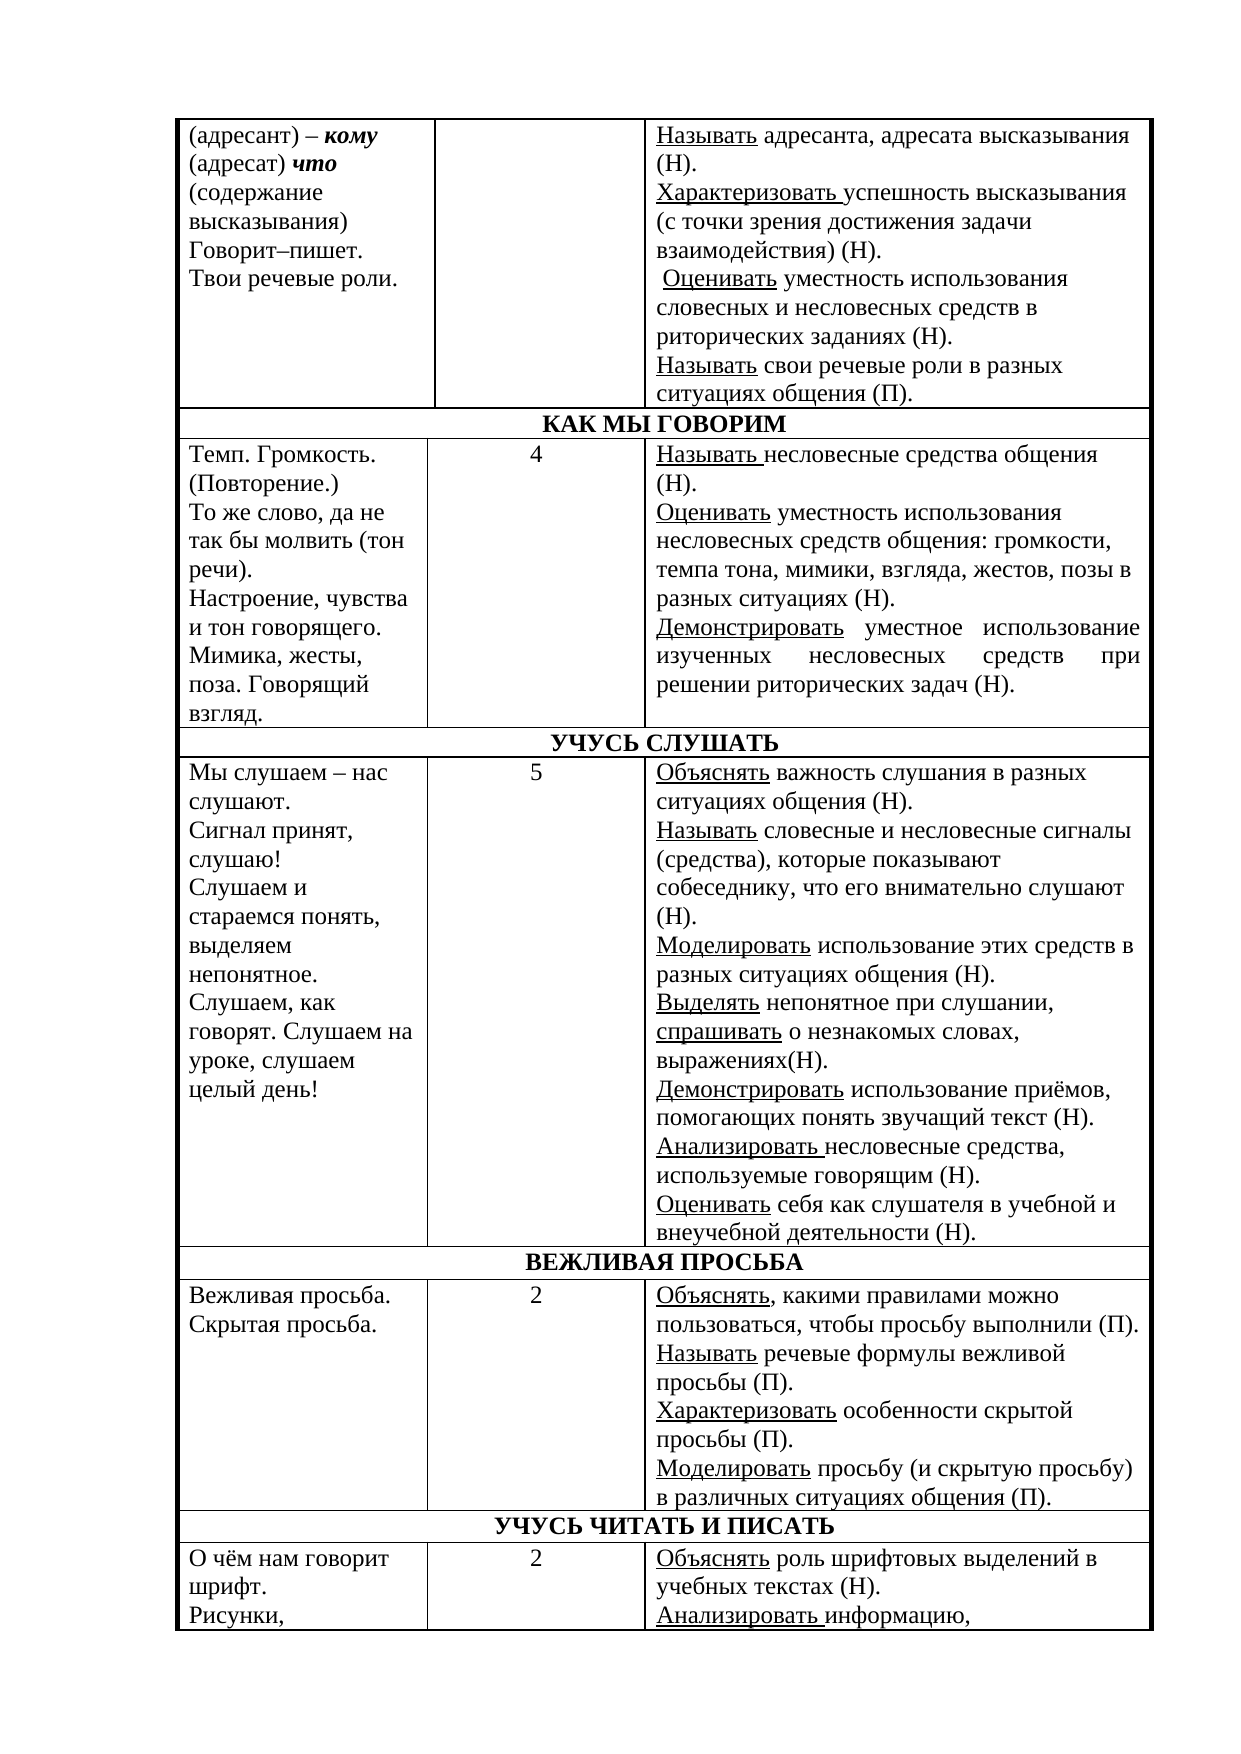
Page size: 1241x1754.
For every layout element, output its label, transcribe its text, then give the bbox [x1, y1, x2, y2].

table_cell Вежливая просьба. Скрытая просьба. [180, 1280, 427, 1510]
table_cell 4 [428, 439, 644, 727]
table_cell Объяснять важность слушания в разных ситуациях общения (Н). Называть словесные и несловесные сигналы (средства), которые показывают собеседнику, что его внимательно слушают (Н). Моделировать использование этих средств в разных ситуациях общения (Н). Выделять непонятное при слушании, спрашивать о незнакомых словах, выражениях(Н). Демонстрировать использование приёмов, помогающих понять звучащий текст (Н). Анализировать несловесные средства, используемые говорящим (Н). Оценивать себя как слушателя в учебной и внеучебной деятельности (Н). [646, 758, 1149, 1246]
table_cell Объяснять, какими правилами можно пользоваться, чтобы просьбу выполнили (П). Называть речевые формулы вежливой просьбы (П). Характеризовать особенности скрытой просьбы (П). Моделировать просьбу (и скрытую просьбу) в различных ситуациях общения (П). [646, 1280, 1149, 1510]
table_cell Называть несловесные средства общения (Н). Оценивать уместность использования несловесных средств общения: громкости, темпа тона, мимики, взгляда, жестов, позы в разных ситуациях (Н). Демонстрировать уместное использование изученных несловесных средств при решении риторических задач (Н). [646, 439, 1149, 727]
table_cell КАК МЫ ГОВОРИМ [180, 409, 1149, 437]
table_cell ВЕЖЛИВАЯ ПРОСЬБА [180, 1247, 1149, 1279]
table_cell 2 [428, 1280, 644, 1510]
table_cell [180, 1543, 427, 1629]
table_cell 5 [428, 758, 644, 1246]
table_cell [646, 1543, 1149, 1629]
table_cell Темп. Громкость. (Повторение.) То же слово, да не так бы молвить (тон речи). Настроение, чувства и тон говорящего. Мимика, жесты, поза. Говорящий взгляд. [180, 439, 427, 727]
table_cell Мы слушаем – нас слушают. Сигнал принят, слушаю! Слушаем и стараемся понять, выделяем непонятное. Слушаем, как говорят. Слушаем на уроке, слушаем целый день! [180, 758, 427, 1246]
table_cell 3 [436, 120, 644, 407]
table_cell УЧУСЬ ЧИТАТЬ И ПИСАТЬ [180, 1511, 1149, 1542]
table_cell 2 [428, 1543, 644, 1629]
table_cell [180, 120, 434, 407]
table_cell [646, 120, 1149, 407]
table_cell УЧУСЬ СЛУШАТЬ [180, 728, 1149, 756]
